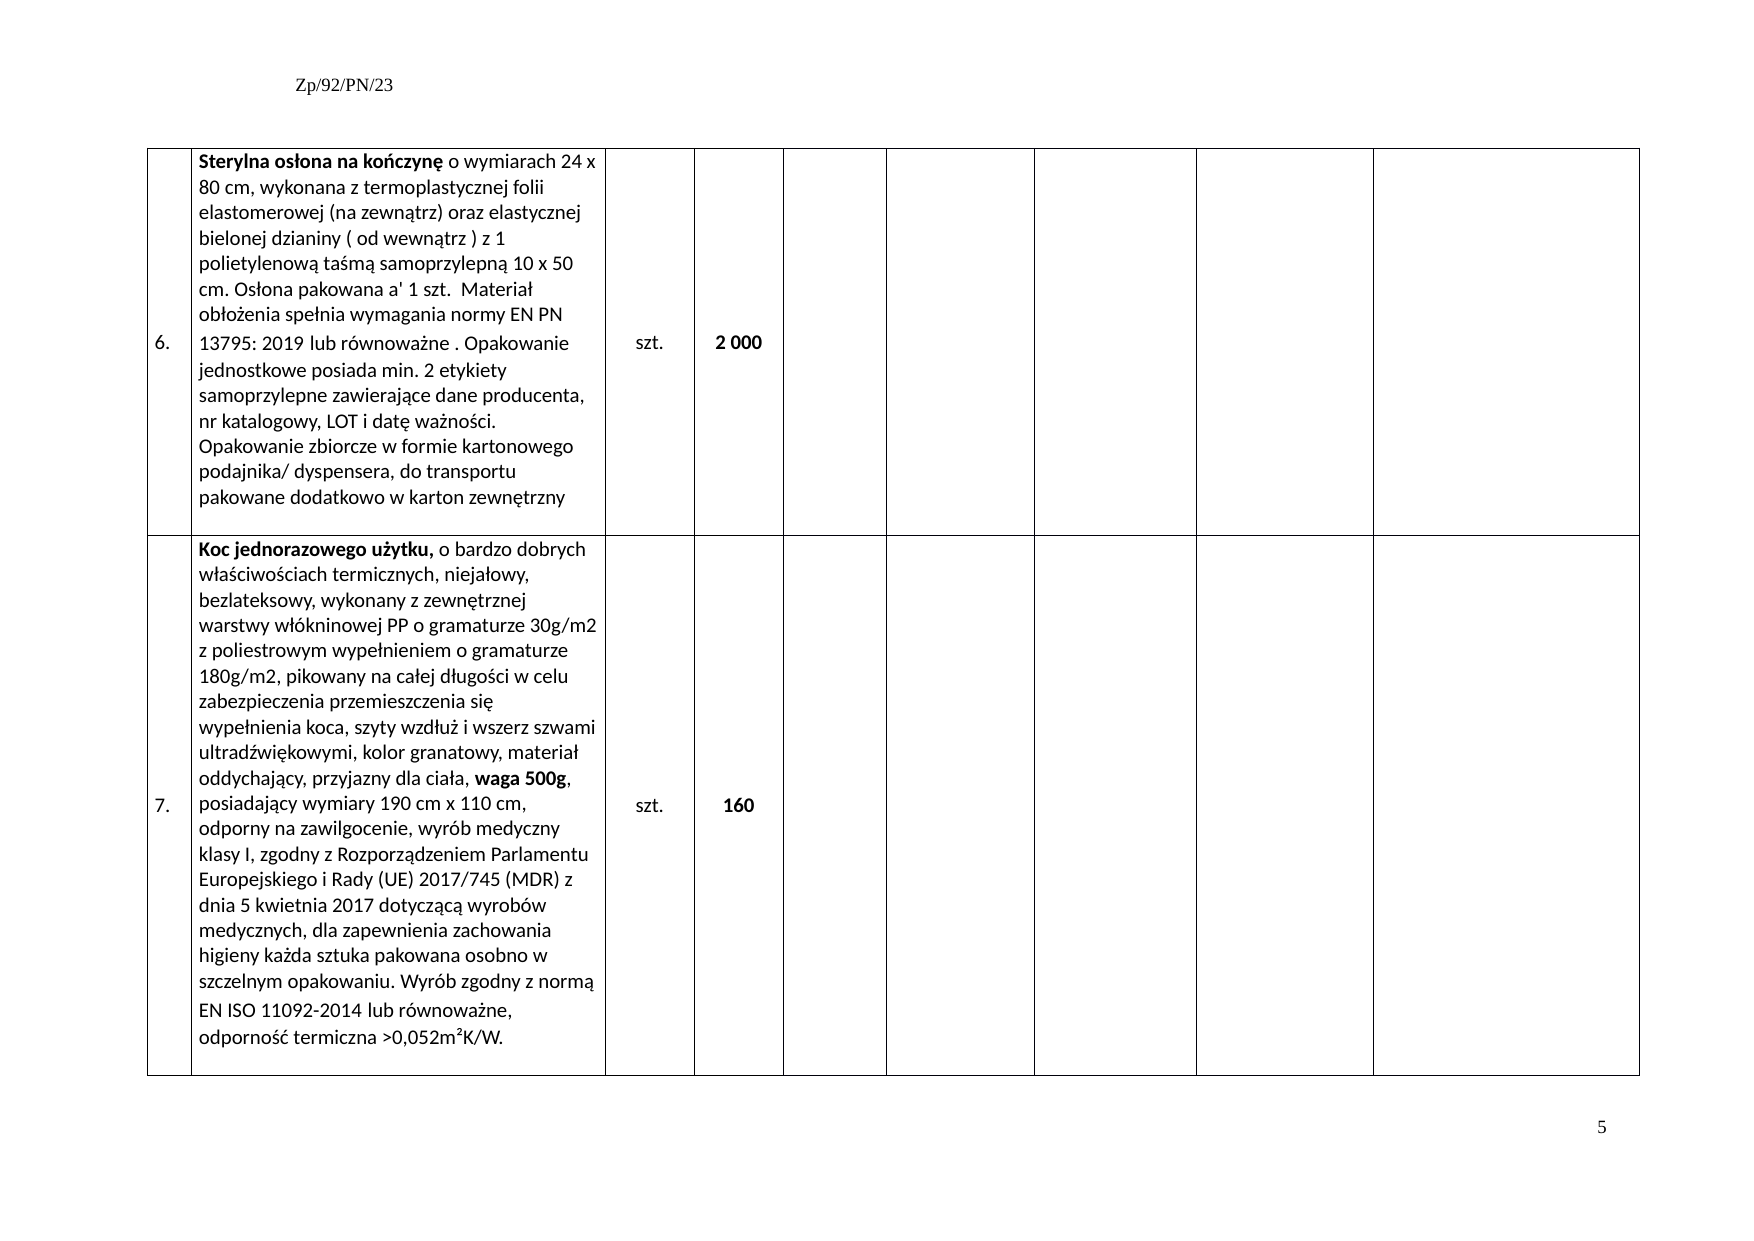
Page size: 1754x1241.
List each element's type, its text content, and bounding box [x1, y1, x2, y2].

table_cell szt. [606, 536, 694, 1075]
table_cell [1374, 149, 1639, 535]
table_cell [1035, 149, 1196, 535]
table_cell Koc jednorazowego użytku, o bardzo dobrych właściwościach termicznych, niejałowy, bezlateksowy, wykonany z zewnętrznej warstwy włókninowej PP o gramaturze 30g/m2 z poliestrowym wypełnieniem o gramaturze 180g/m2, pikowany na całej długości w celu zabezpieczenia przemieszczenia się wypełnienia koca, szyty wzdłuż i wszerz szwami ultradźwiękowymi, kolor granatowy, materiał oddychający, przyjazny dla ciała, waga 500g, posiadający wymiary 190 cm x 110 cm, odporny na zawilgocenie, wyrób medyczny klasy I, zgodny z Rozporządzeniem Parlamentu Europejskiego i Rady (UE) 2017/745 (MDR) z dnia 5 kwietnia 2017 dotyczącą wyrobów medycznych, dla zapewnienia zachowania higieny każda sztuka pakowana osobno w szczelnym opakowaniu. Wyrób zgodny z normą EN ISO 11092-2014 lub równoważne, odporność termiczna >0,052m²K/W. [192, 536, 605, 1075]
table_cell [887, 536, 1034, 1075]
table_cell [1035, 536, 1196, 1075]
table_cell [887, 149, 1034, 535]
table_cell [784, 536, 886, 1075]
table_cell Sterylna osłona na kończynę o wymiarach 24 x 80 cm, wykonana z termoplastycznej folii elastomerowej (na zewnątrz) oraz elastycznej bielonej dzianiny ( od wewnątrz ) z 1 polietylenową taśmą samoprzylepną 10 x 50 cm. Osłona pakowana a' 1 szt. Materiał obłożenia spełnia wymagania normy EN PN 13795: 2019 lub równoważne . Opakowanie jednostkowe posiada min. 2 etykiety samoprzylepne zawierające dane producenta, nr katalogowy, LOT i datę ważności. Opakowanie zbiorcze w formie kartonowego podajnika/ dyspensera, do transportu pakowane dodatkowo w karton zewnętrzny [192, 149, 605, 535]
table_cell 160 [695, 536, 783, 1075]
table_cell szt. [606, 149, 694, 535]
table_cell 6. [148, 149, 191, 535]
table_cell [784, 149, 886, 535]
table_cell [1374, 536, 1639, 1075]
table_cell [1197, 536, 1373, 1075]
table_cell 2 000 [695, 149, 783, 535]
table_cell [1197, 149, 1373, 535]
table_cell 7. [148, 536, 191, 1075]
